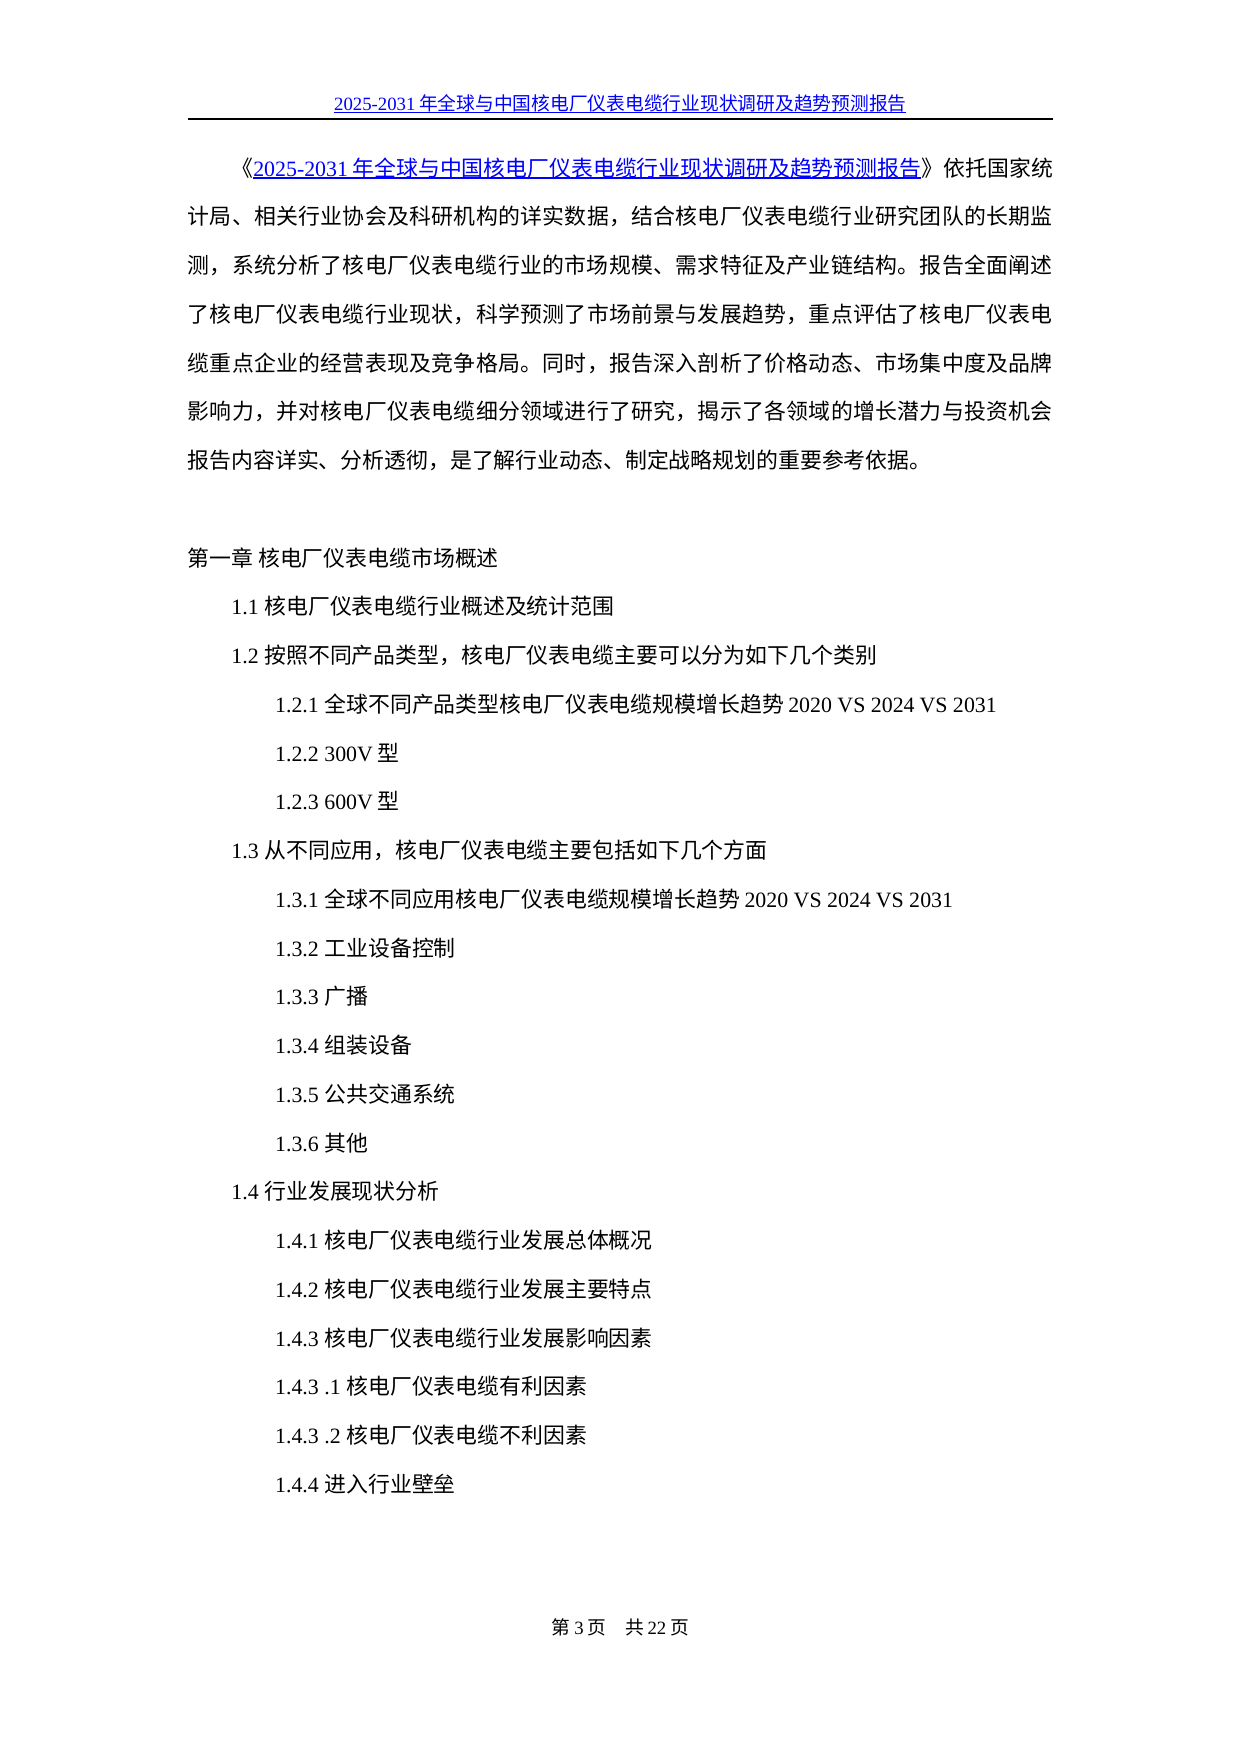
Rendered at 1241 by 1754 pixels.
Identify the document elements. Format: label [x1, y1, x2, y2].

text [187, 150, 1053, 1499]
